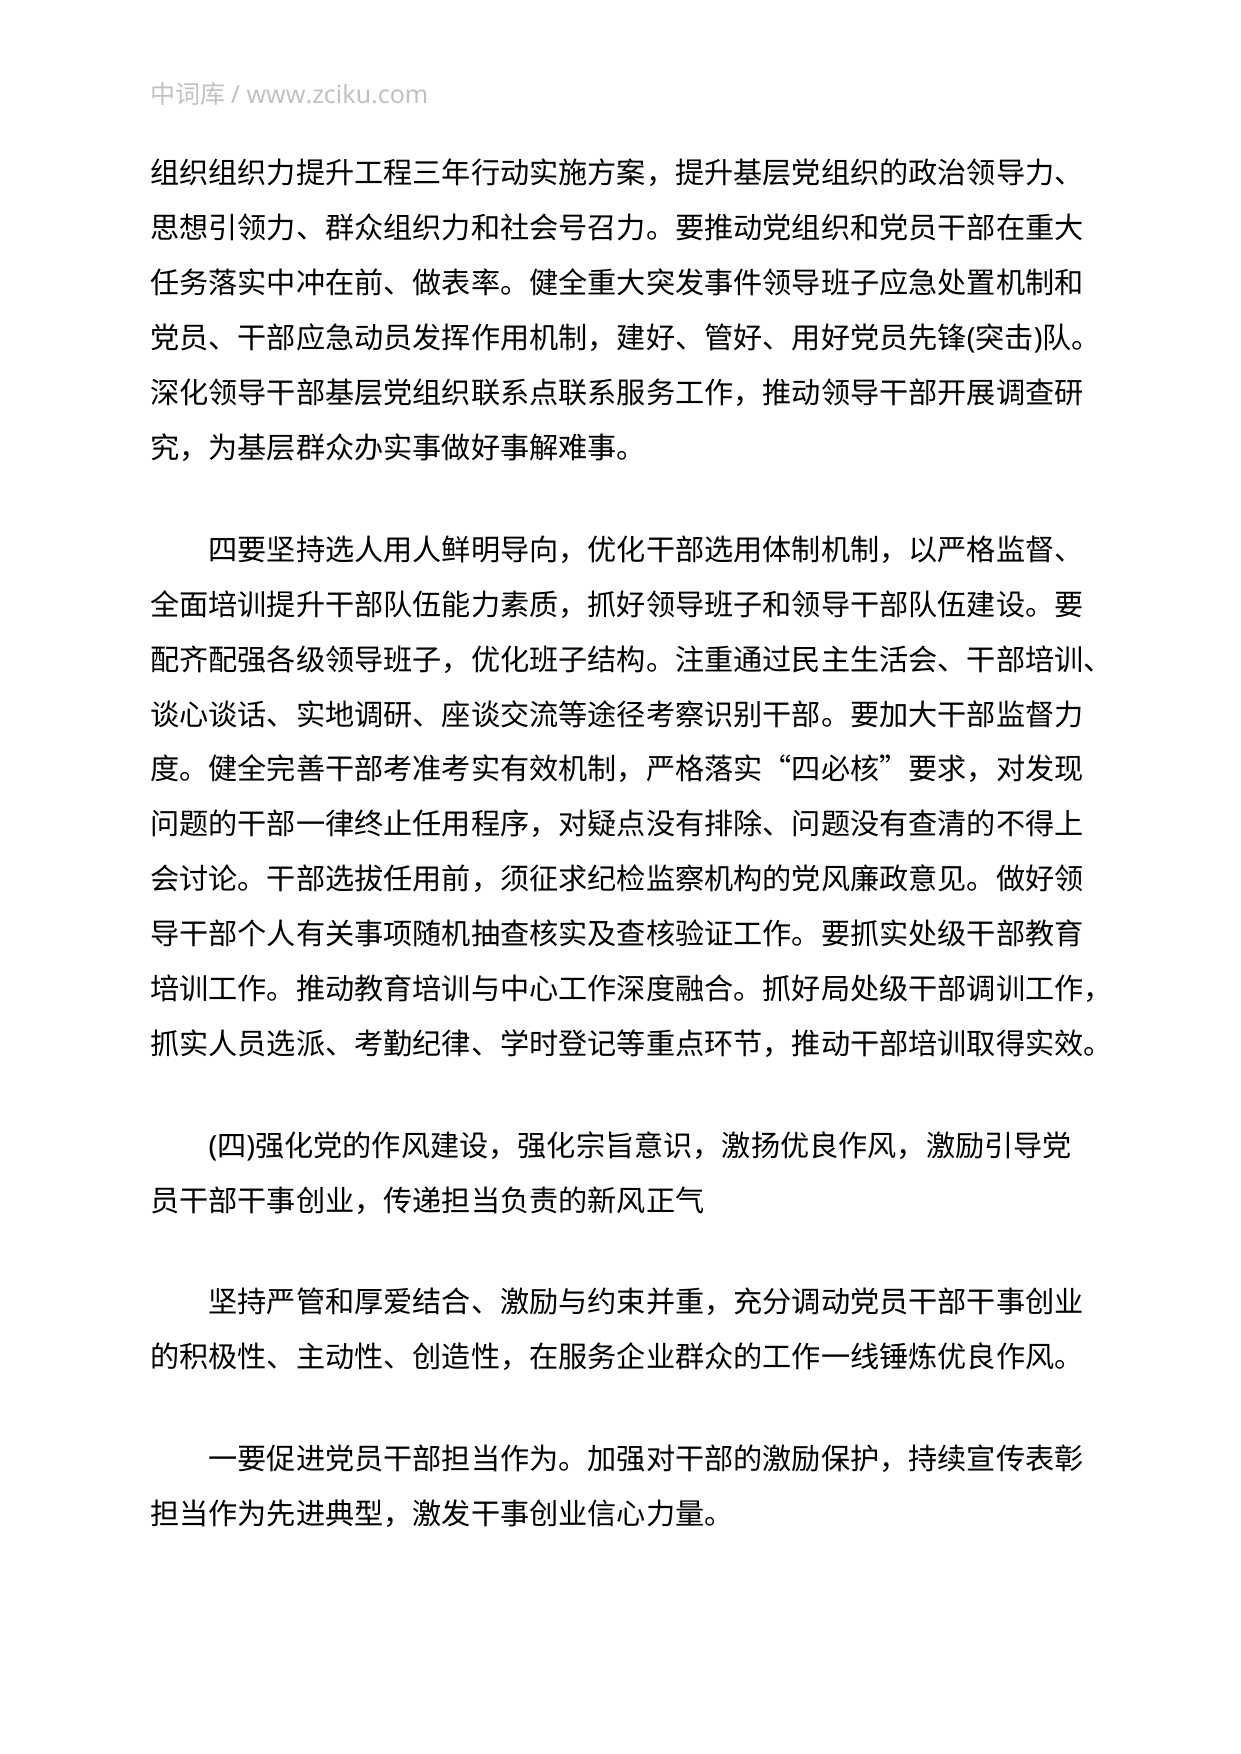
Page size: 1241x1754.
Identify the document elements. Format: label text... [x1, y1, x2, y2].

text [150, 150, 1090, 467]
text 坚持严管和厚爱结合、激励与约束并重，充分调动党员干部干事创业的积极性、主动性、创造性，在服务企业群众的工作一线锤炼优良作风。 [150, 1279, 1090, 1376]
text 四要坚持选人用人鲜明导向，优化干部选用体制机制，以严格监督、全面培训提升干部队伍能力素质，抓好领导班子和领导干部队伍建设。要配齐配强各级领导班子，优化班子结构。注重通过民主生活会、干部培训、谈心谈话、实地调研、座谈交流等途径考察识别干部。要加大干部监督力度。健全完善干部考准考实有效机制，严格落实“四必核”要求，对发现问题的干部一律终止任用程序，对疑点没有排除、问题没有查清的不得上会讨论。干部选拔任用前，须征求纪检监察机构的党风廉政意见。做好领导干部个人有关事项随机抽查核实及查核验证工作。要抓实处级干部教育培训工作。推动教育培训与中心工作深度融合。抓好局处级干部调训工作，抓实人员选派、考勤纪律、学时登记等重点环节，推动干部培训取得实效。 [150, 526, 1090, 1063]
text 一要促进党员干部担当作为。加强对干部的激励保护，持续宣传表彰担当作为先进典型，激发干事创业信心力量。 [150, 1436, 1090, 1533]
text (四)强化党的作风建设，强化宗旨意识，激扬优良作风，激励引导党员干部干事创业，传递担当负责的新风正气 [150, 1122, 1090, 1219]
